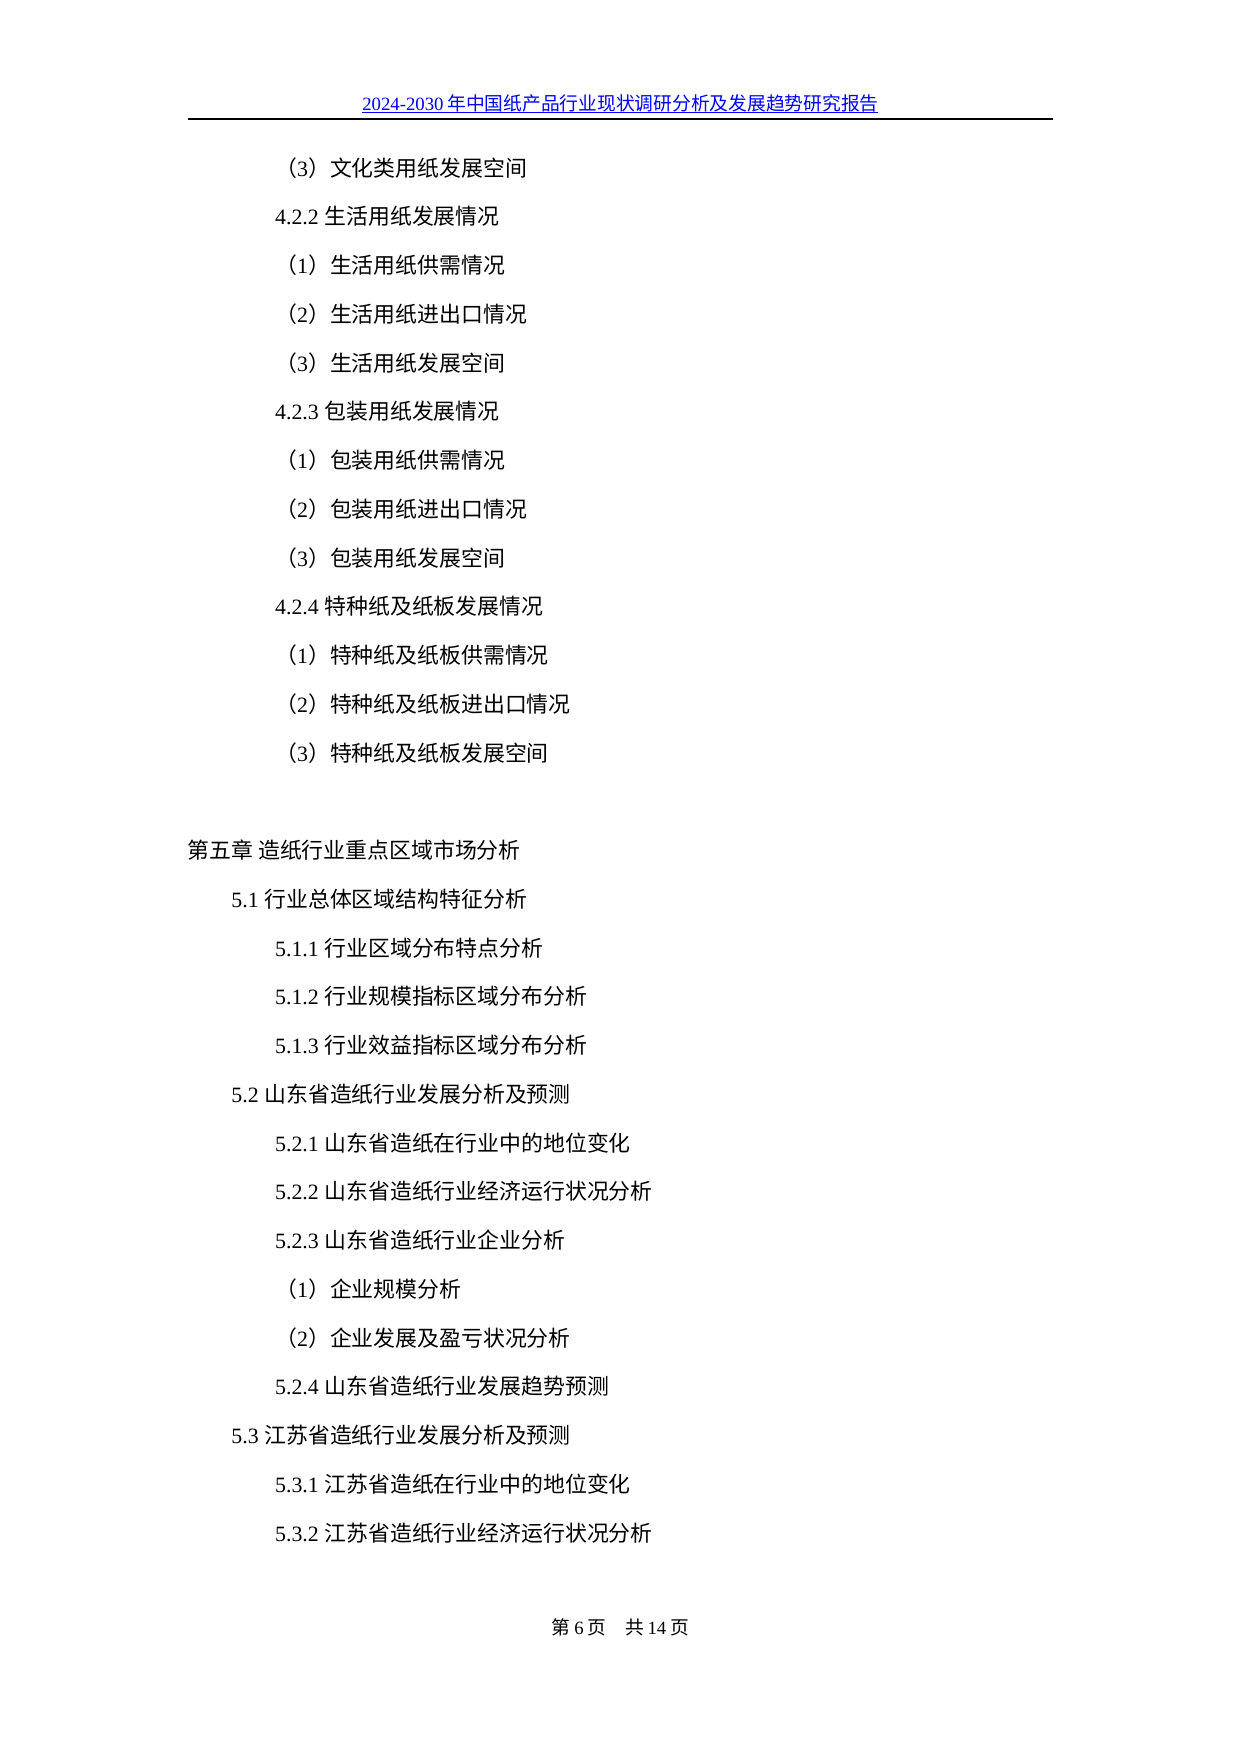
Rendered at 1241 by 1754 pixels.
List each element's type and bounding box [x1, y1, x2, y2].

text [187, 150, 1053, 1548]
